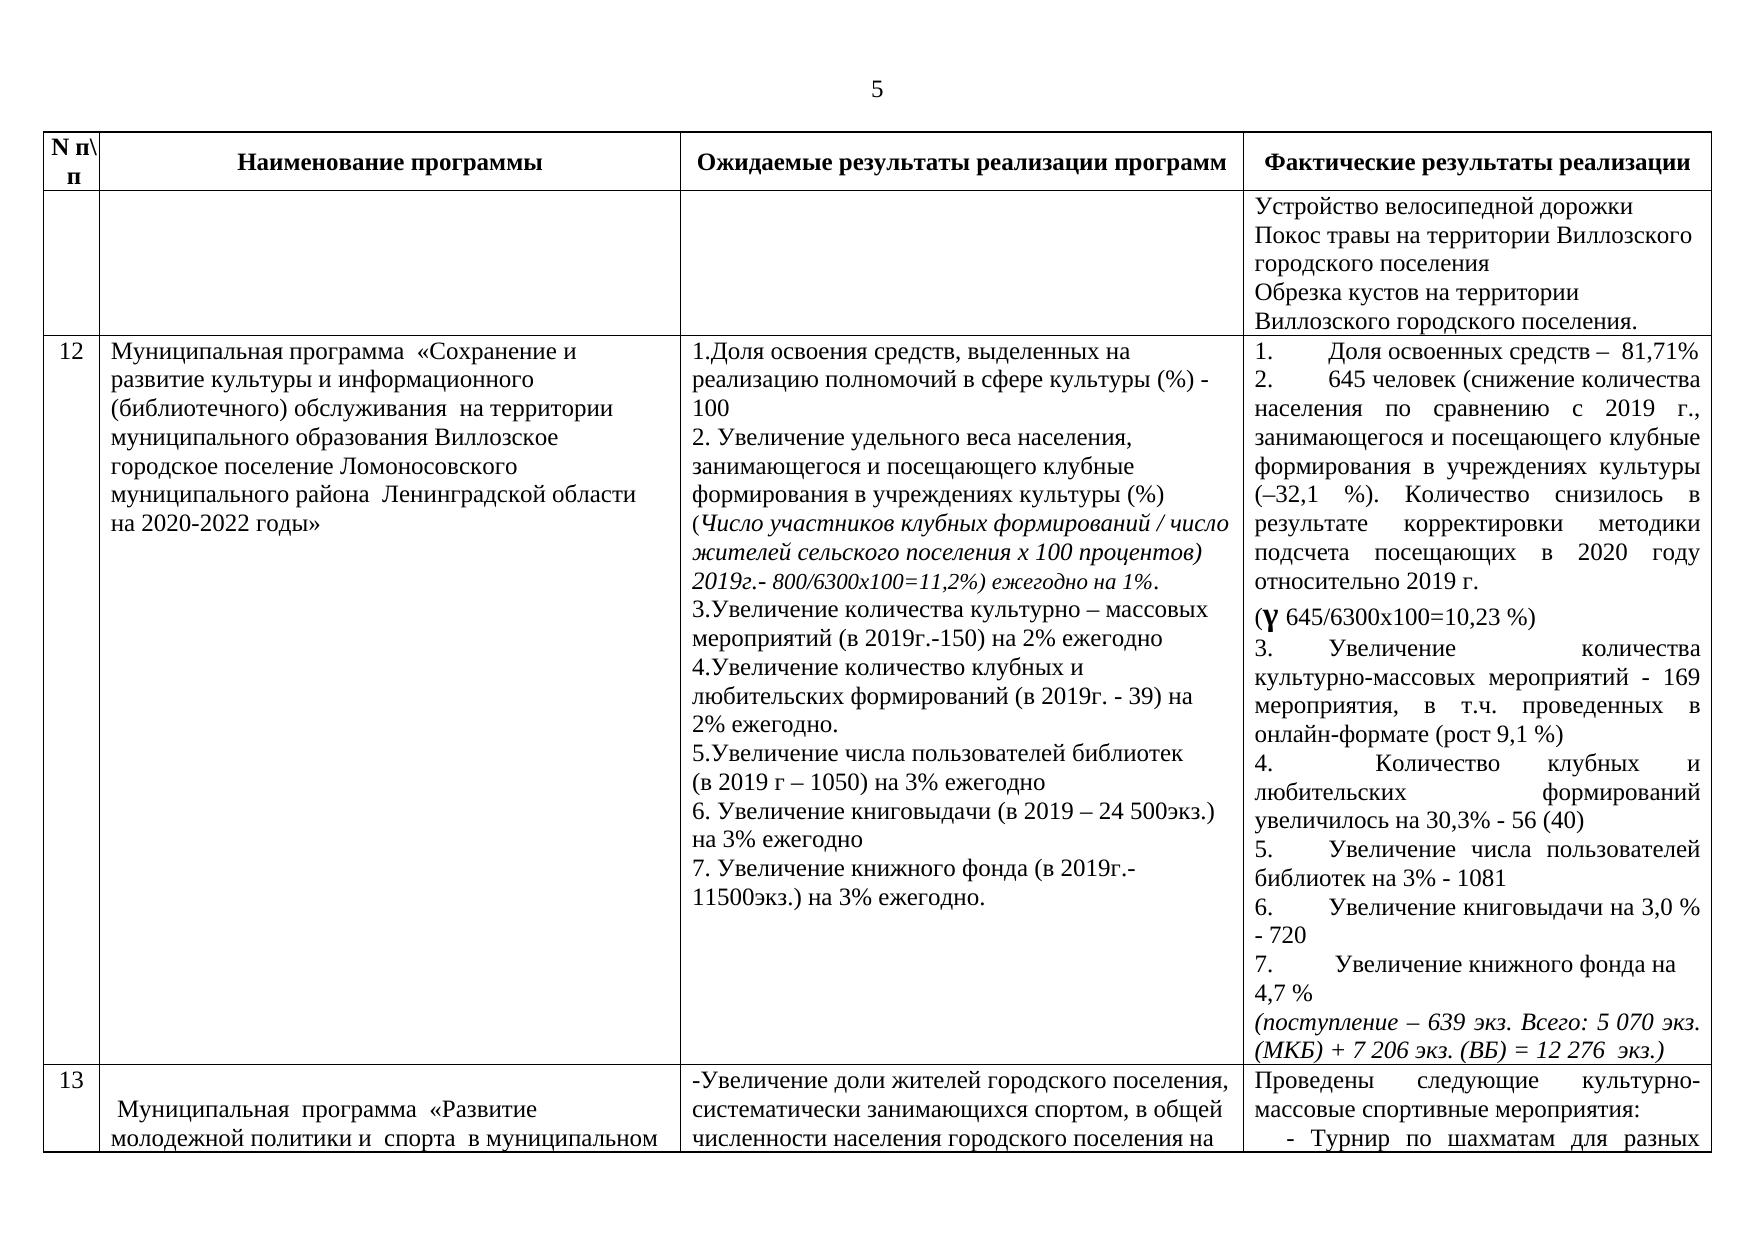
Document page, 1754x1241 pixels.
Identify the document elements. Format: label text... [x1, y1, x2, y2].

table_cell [100, 1065, 680, 1151]
table_header N п\п [44, 133, 99, 190]
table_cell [1244, 1065, 1711, 1151]
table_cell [1244, 191, 1711, 335]
table_cell 11 [44, 191, 99, 335]
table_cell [681, 1065, 1243, 1151]
table_header Ожидаемые результаты реализации программ [681, 133, 1243, 190]
table_header Фактические результаты реализации [1244, 133, 1711, 190]
table_cell Доля освоенных средств – 81,71% 645 человек (снижение количества населения по сравнению с 2019 г., занимающегося и посещающего клубные формирования в учреждениях культуры (–32,1 %). Количество снизилось в результате корректировки методики подсчета посещающих в 2020 году относительно 2019 г. (γ 645/6300х100=10,23 %) Увеличение количества культурно-массовых мероприятий - 169 мероприятия, в т.ч. проведенных в онлайн-формате (рост 9,1 %) Количество клубных и любительских формирований увеличилось на 30,3% - 56 (40) Увеличение числа пользователей библиотек на 3% - 1081 Увеличение книговыдачи на 3,0 % - 720 Увеличение книжного фонда на 4,7 % (поступление – 639 экз. Всего: 5 070 экз. (МКБ) + 7 206 экз. (ВБ) = 12 276 экз.) [1244, 336, 1711, 1064]
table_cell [100, 191, 680, 335]
table_cell 12 [44, 336, 99, 1064]
table_cell 1.Доля освоения средств, выделенных на реализацию полномочий в сфере культуры (%) - 100 2. Увеличение удельного веса населения, занимающегося и посещающего клубные формирования в учреждениях культуры (%) (Число участников клубных формирований / число жителей сельского поселения х 100 процентов) 2019г.- 800/6300х100=11,2%) ежегодно на 1%. 3.Увеличение количества культурно – массовых мероприятий (в 2019г.-150) на 2% ежегодно 4.Увеличение количество клубных и любительских формирований (в 2019г. - 39) на 2% ежегодно. 5.Увеличение числа пользователей библиотек (в 2019 г – 1050) на 3% ежегодно 6. Увеличение книговыдачи (в 2019 – 24 500экз.) на 3% ежегодно 7. Увеличение книжного фонда (в 2019г.-11500экз.) на 3% ежегодно. [681, 336, 1243, 1064]
table_cell Муниципальная программа «Сохранение и развитие культуры и информационного (библиотечного) обслуживания на территории муниципального образования Виллозское городское поселение Ломоносовского муниципального района Ленинградской области на 2020-2022 годы» [100, 336, 680, 1064]
table_header Наименование программы [100, 133, 680, 190]
table_cell 13 [44, 1065, 99, 1151]
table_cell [681, 191, 1243, 335]
